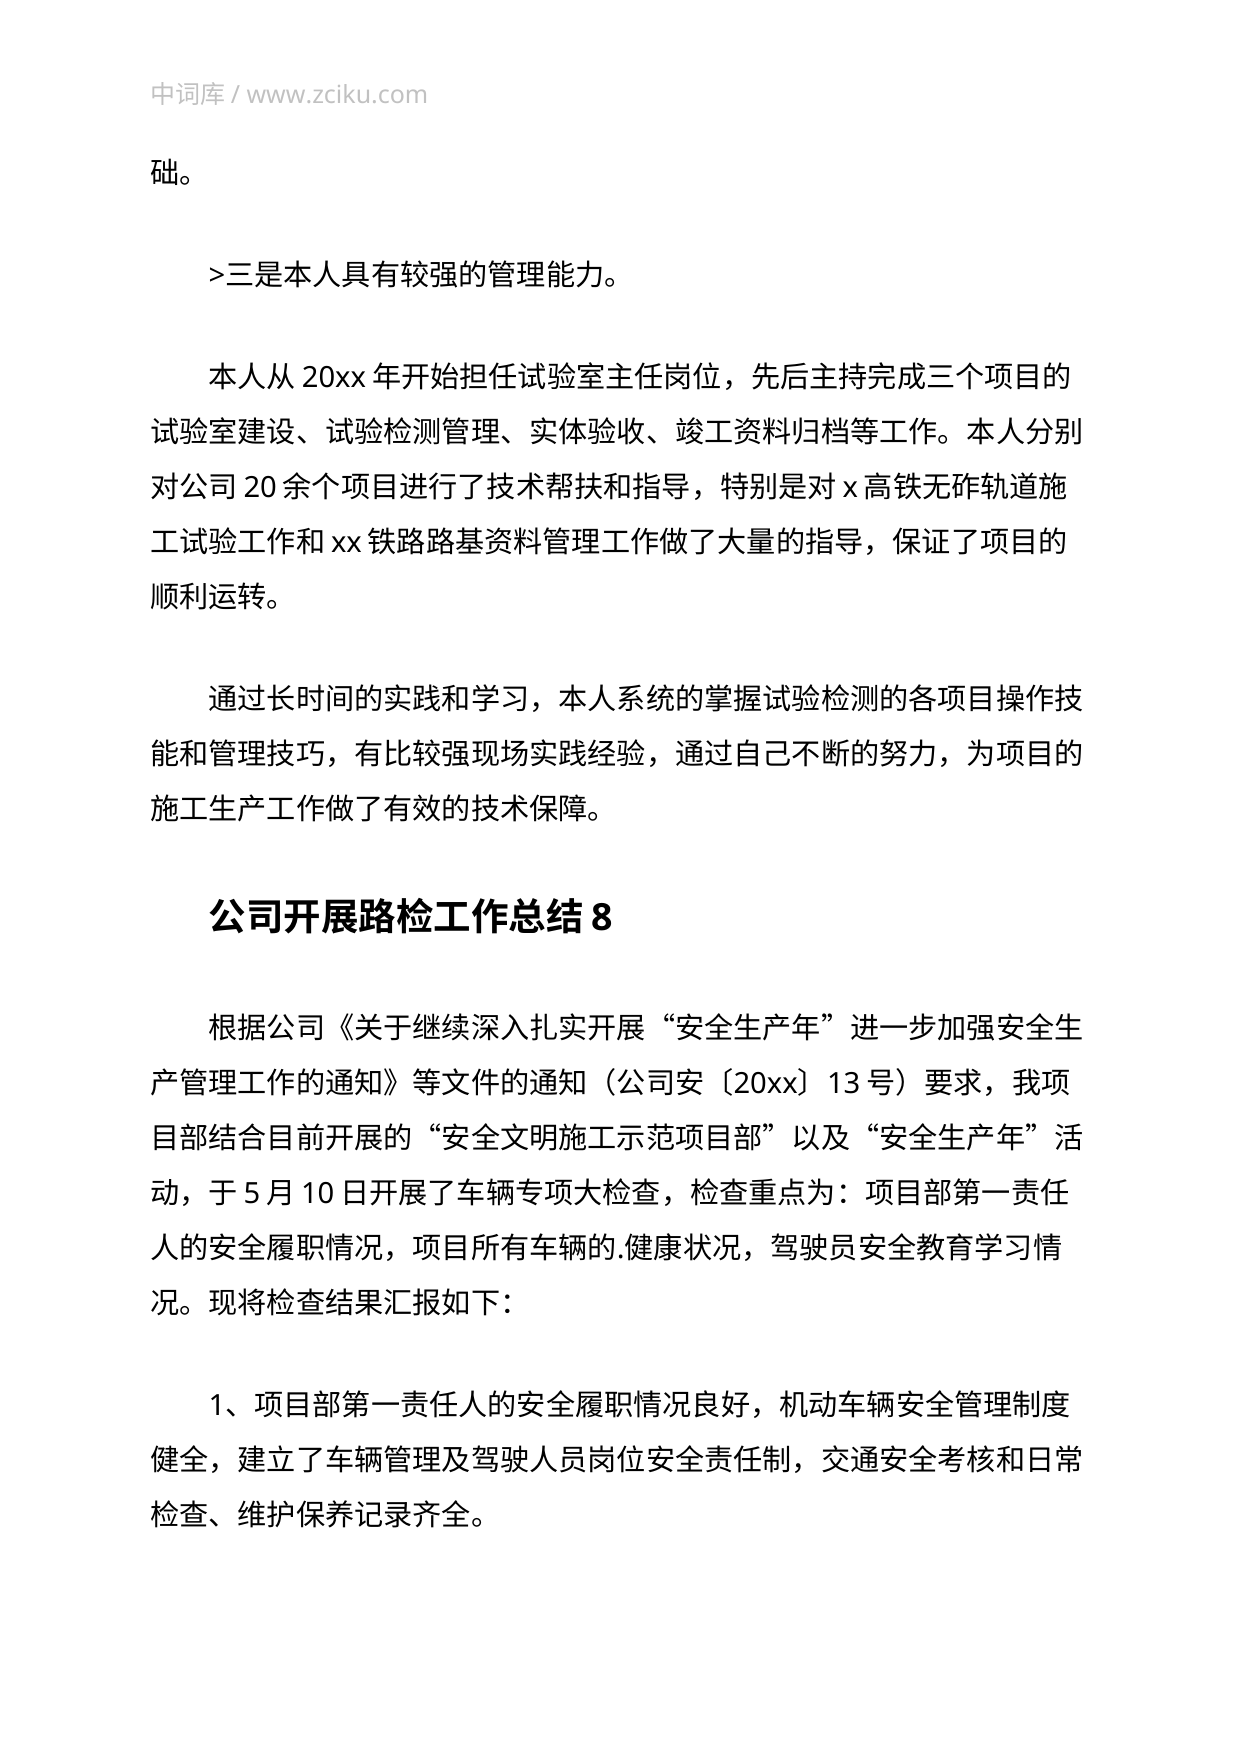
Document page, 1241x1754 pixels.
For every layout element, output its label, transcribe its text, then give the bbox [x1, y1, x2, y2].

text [150, 150, 1090, 192]
text 公司开展路检工作总结8 [150, 887, 1090, 941]
text >三是本人具有较强的管理能力。 [150, 252, 1090, 294]
text 通过长时间的实践和学习，本人系统的掌握试验检测的各项目操作技能和管理技巧，有比较强现场实践经验，通过自己不断的努力，为项目的施工生产工作做了有效的技术保障。 [150, 675, 1090, 827]
text 本人从20xx年开始担任试验室主任岗位，先后主持完成三个项目的试验室建设、试验检测管理、实体验收、竣工资料归档等工作。本人分别对公司20余个项目进行了技术帮扶和指导，特别是对x高铁无砟轨道施工试验工作和xx铁路路基资料管理工作做了大量的指导，保证了项目的顺利运转。 [150, 354, 1090, 616]
text 根据公司《关于继续深入扎实开展“安全生产年”进一步加强安全生产管理工作的通知》等文件的通知（公司安〔20xx〕13号）要求，我项目部结合目前开展的“安全文明施工示范项目部”以及“安全生产年”活动，于5月10日开展了车辆专项大检查，检查重点为：项目部第一责任人的安全履职情况，项目所有车辆的.健康状况，驾驶员安全教育学习情况。现将检查结果汇报如下： [150, 1004, 1090, 1322]
text 1、项目部第一责任人的安全履职情况良好，机动车辆安全管理制度健全，建立了车辆管理及驾驶人员岗位安全责任制，交通安全考核和日常检查、维护保养记录齐全。 [150, 1381, 1090, 1533]
